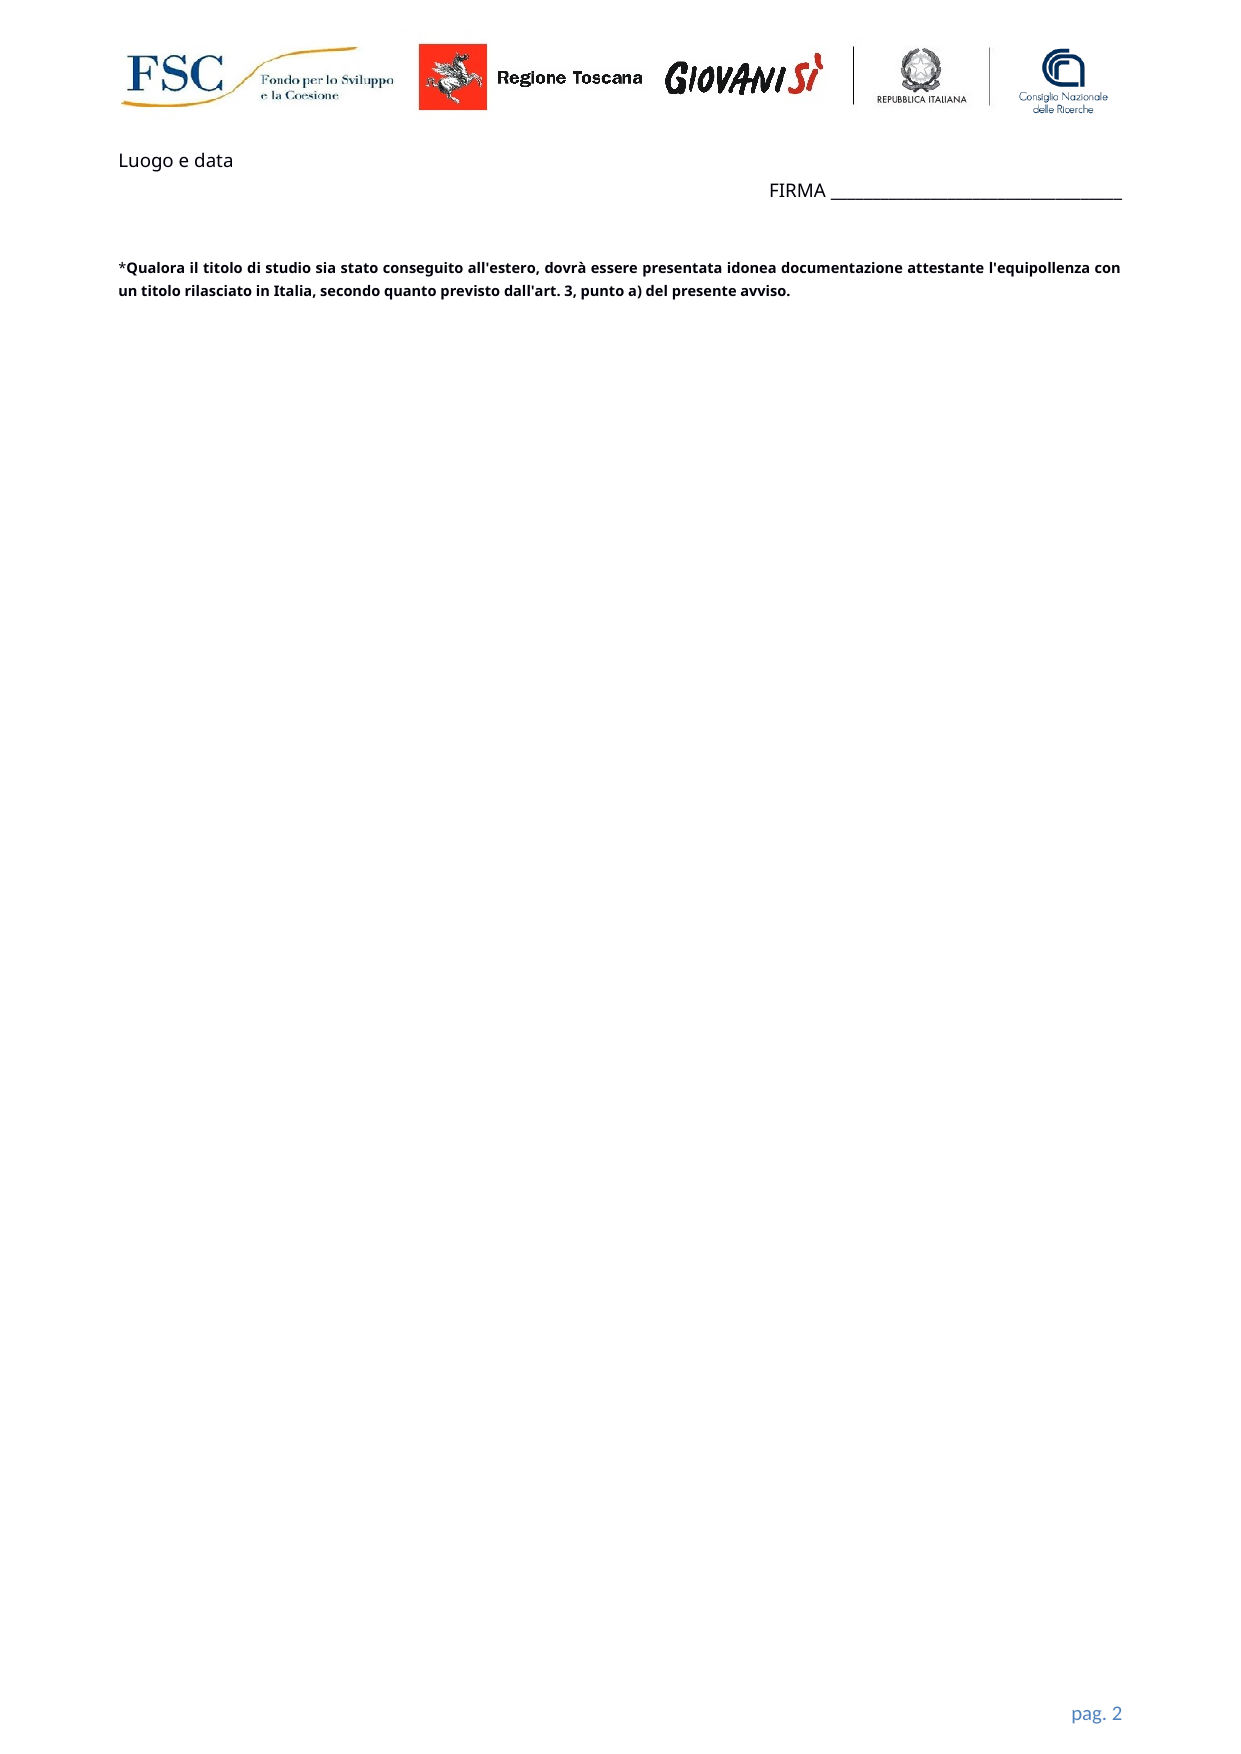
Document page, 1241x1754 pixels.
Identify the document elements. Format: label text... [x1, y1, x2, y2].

text FIRMA ___________________________________ [118, 177, 1122, 202]
text Luogo e data [118, 148, 1122, 173]
text *Qualora il titolo di studio sia stato conseguito all'estero, dovrà essere presentata idonea documentazione attestante l'equipollenza con un titolo rilasciato in Italia, secondo quanto previsto dall'art. 3, punto a) del presente avviso. [118, 258, 1122, 301]
picture [119, 29, 1114, 126]
